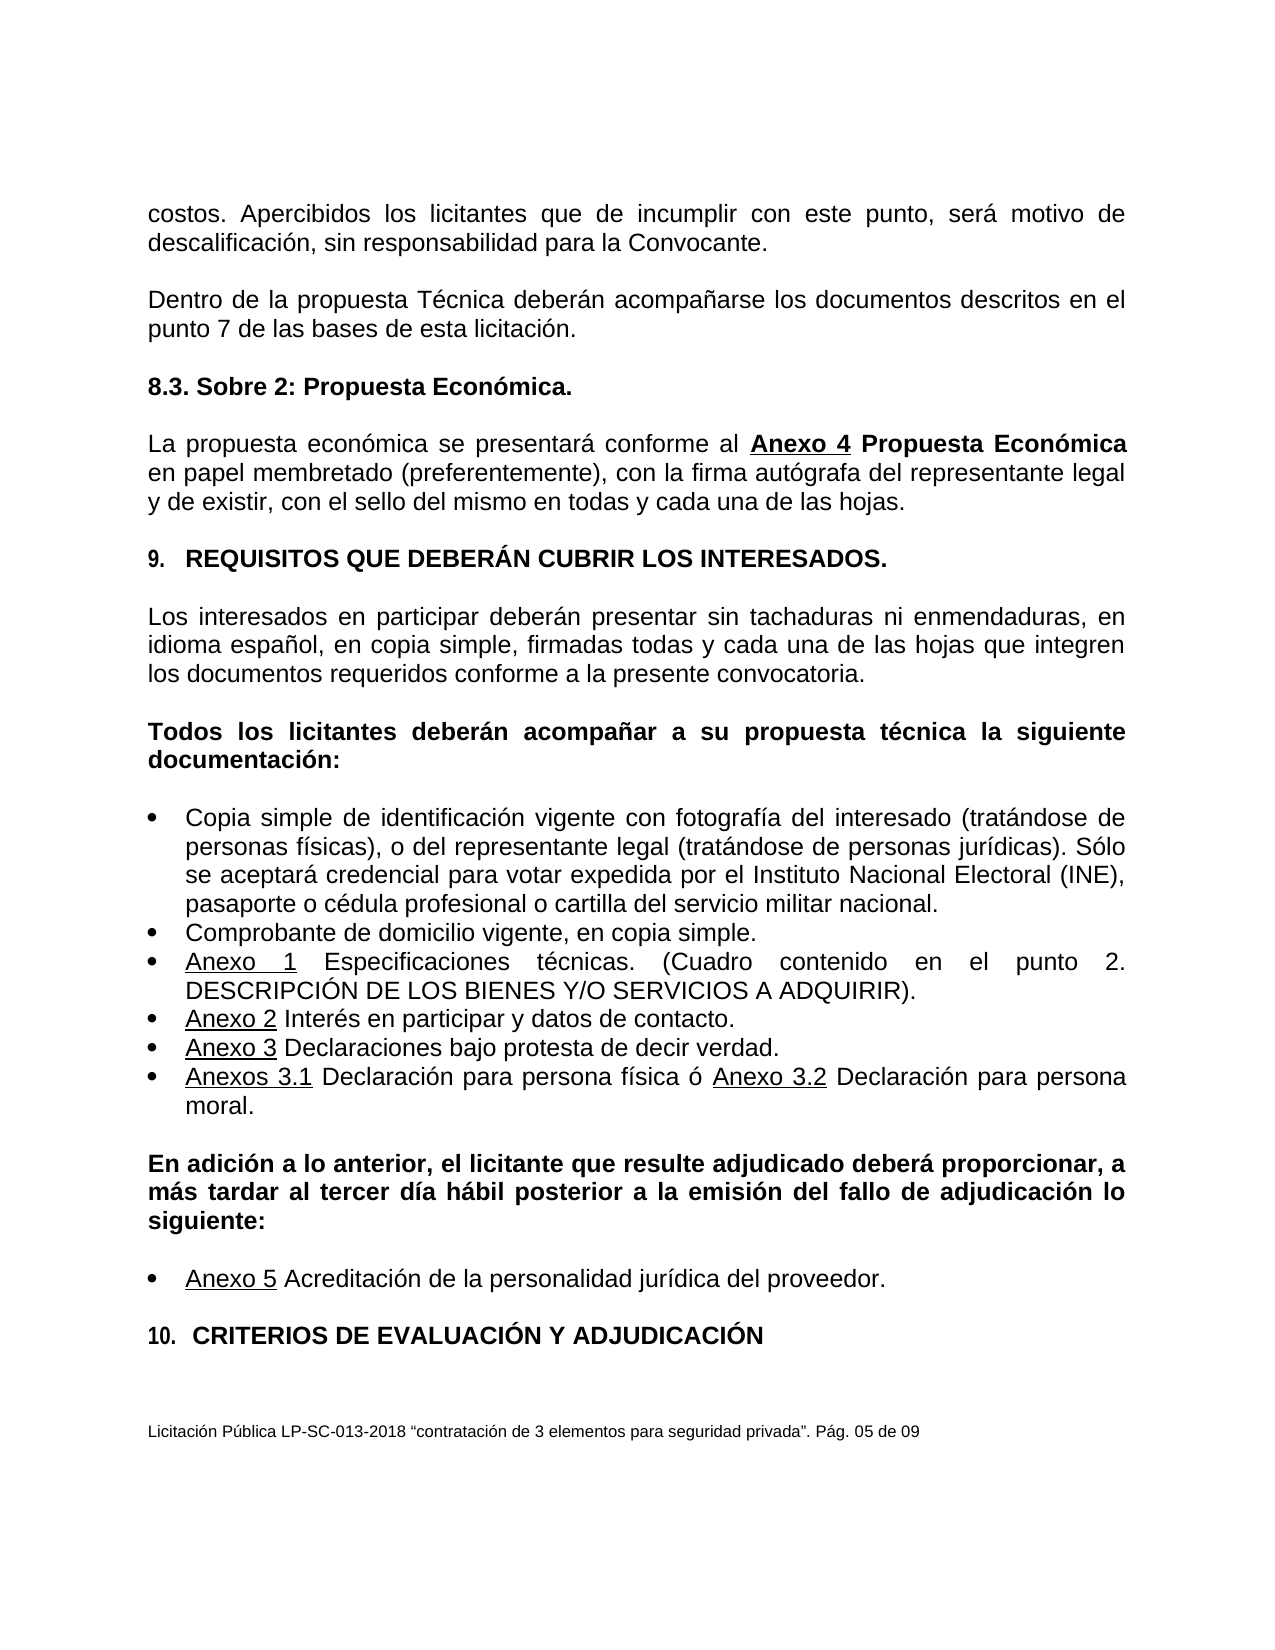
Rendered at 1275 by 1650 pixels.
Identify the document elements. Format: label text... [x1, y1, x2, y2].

list REQUISITOS QUE DEBERÁN CUBRIR LOS INTERESADOS. [148, 544, 1127, 573]
list Anexo 3 Declaraciones bajo protesta de decir verdad. [148, 1033, 1127, 1062]
text 8.3. Sobre 2: Propuesta Económica. [148, 372, 1127, 400]
text Todos los licitantes deberán acompañar a su propuesta técnica la siguiente documentación: [148, 717, 1127, 774]
text En adición a lo anterior, el licitante que resulte adjudicado deberá proporcionar, a más tardar al tercer día hábil posterior a la emisión del fallo de adjudicación lo siguiente: [148, 1148, 1127, 1235]
list Anexo 2 Interés en participar y datos de contacto. [148, 1004, 1127, 1033]
list Anexo 5 Acreditación de la personalidad jurídica del proveedor. [148, 1263, 1127, 1292]
list Copia simple de identificación vigente con fotografía del interesado (tratándose de personas físicas), o del representante legal (tratándose de personas jurídicas). Sólo se aceptará credencial para votar expedida por el Instituto Nacional Electoral (INE), pasaporte o cédula profesional o cartilla del servicio militar nacional. [148, 803, 1127, 918]
list Anexo 1 Especificaciones técnicas. (Cuadro contenido en el punto 2. DESCRIPCIÓN DE LOS BIENES Y/O SERVICIOS A ADQUIRIR). [148, 947, 1127, 1004]
text La propuesta económica se presentará conforme al Anexo 4 Propuesta Económica en papel membretado (preferentemente), con la firma autógrafa del representante legal y de existir, con el sello del mismo en todas y cada una de las hojas. [148, 429, 1127, 515]
text Los interesados en participar deberán presentar sin tachaduras ni enmendaduras, en idioma español, en copia simple, firmadas todas y cada una de las hojas que integren los documentos requeridos conforme a la presente convocatoria. [148, 602, 1127, 688]
list Comprobante de domicilio vigente, en copia simple. [148, 918, 1127, 947]
text Dentro de la propuesta Técnica deberán acompañarse los documentos descritos en el punto 7 de las bases de esta licitación. [148, 285, 1127, 343]
list Anexos 3.1 Declaración para persona física ó Anexo 3.2 Declaración para persona moral. [148, 1062, 1127, 1120]
list CRITERIOS DE EVALUACIÓN Y ADJUDICACIÓN [148, 1321, 1127, 1350]
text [148, 199, 1127, 257]
